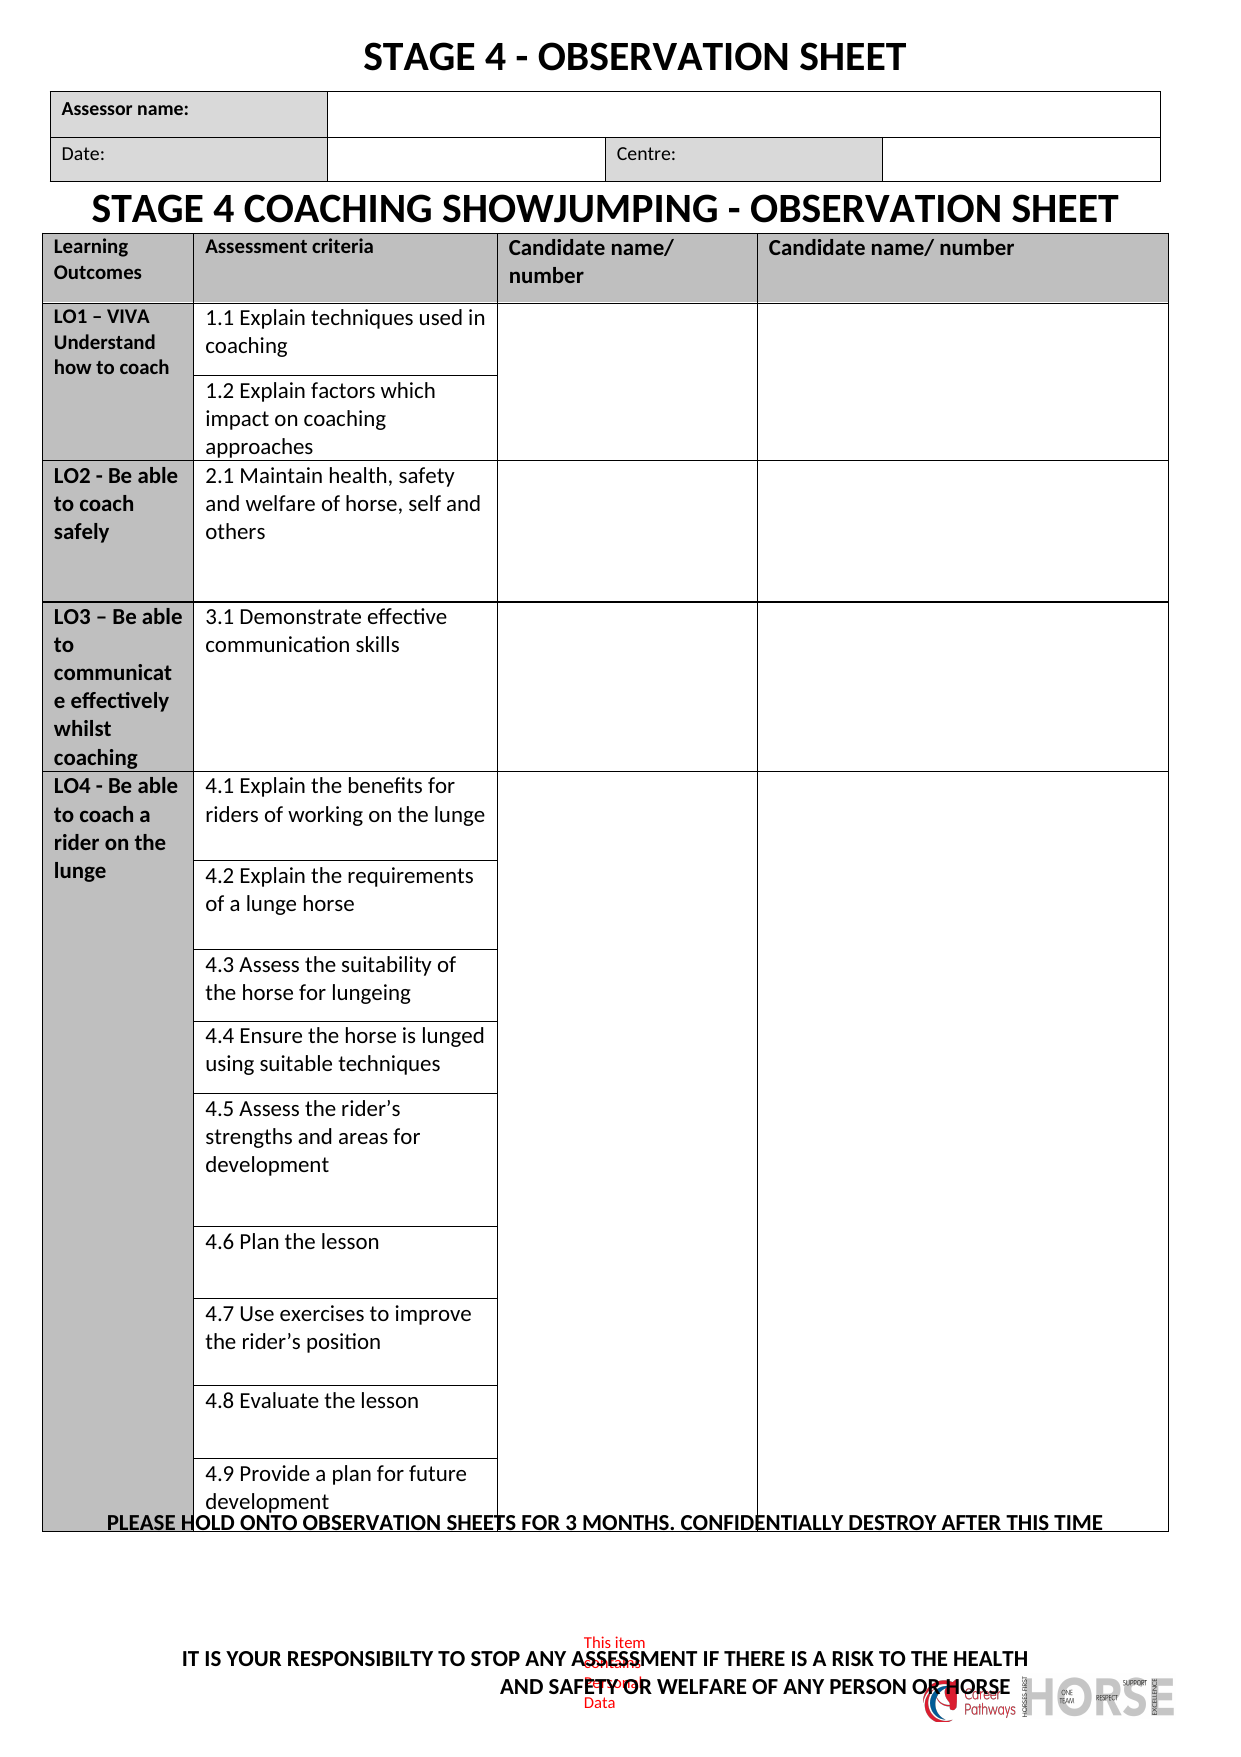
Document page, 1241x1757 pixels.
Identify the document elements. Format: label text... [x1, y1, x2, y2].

subtitle STAGE 4 - OBSERVATION SHEET [59, 29, 1211, 80]
table_cell 4.4 Ensure the horse is lunged using suitable techniques [194, 1022, 497, 1093]
table_cell 4.5 Assess the rider’s strengths and areas for development [194, 1094, 497, 1226]
table_cell LO4 - Be able to coach a rider on the lunge [43, 772, 193, 1531]
table_cell 4.6 Plan the lesson [194, 1227, 497, 1298]
table_header Assessor name: [51, 92, 327, 137]
table_cell [498, 461, 757, 601]
table_header Candidate name/ number [758, 234, 1168, 302]
table_cell LO2 - Be able to coach safely [43, 461, 193, 601]
table_cell [883, 138, 1160, 181]
table_cell [758, 603, 1168, 771]
table_cell 4.8 Evaluate the lesson [194, 1386, 497, 1458]
table_cell [498, 772, 757, 1531]
table_cell 4.1 Explain the benefits for riders of working on the lunge [194, 772, 497, 860]
table_cell LO3 – Be able to communicate effectively whilst coaching [43, 603, 193, 771]
subtitle STAGE 4 COACHING SHOWJUMPING - OBSERVATION SHEET [0, 131, 1211, 232]
table_cell 4.9 Provide a plan for future development [194, 1459, 497, 1531]
table_cell 4.3 Assess the suitability of the horse for lungeing [194, 950, 497, 1021]
table_cell Date: [51, 138, 327, 181]
table_cell [328, 138, 605, 181]
table_cell [758, 772, 1168, 1531]
picture [1020, 1673, 1176, 1719]
table_cell 4.7 Use exercises to improve the rider’s position [194, 1299, 497, 1385]
table_cell 1.2 Explain factors which impact on coaching approaches [194, 376, 497, 460]
table_cell 1.1 Explain techniques used in coaching [194, 304, 497, 375]
table_header Candidate name/ number [498, 234, 757, 302]
table_cell LO1 – VIVA Understand how to coach [43, 304, 193, 460]
table_header [328, 92, 1160, 137]
table_cell [758, 461, 1168, 601]
table_cell [758, 304, 1168, 460]
table_cell 3.1 Demonstrate effective communication skills [194, 603, 497, 771]
table_cell [498, 304, 757, 460]
table_cell 4.2 Explain the requirements of a lunge horse [194, 861, 497, 949]
table_cell [498, 603, 757, 771]
table_cell 2.1 Maintain health, safety and welfare of horse, self and others [194, 461, 497, 601]
table_cell Centre: [606, 138, 882, 181]
table_header Learning Outcomes [43, 234, 193, 302]
table_header Assessment criteria [194, 234, 497, 302]
